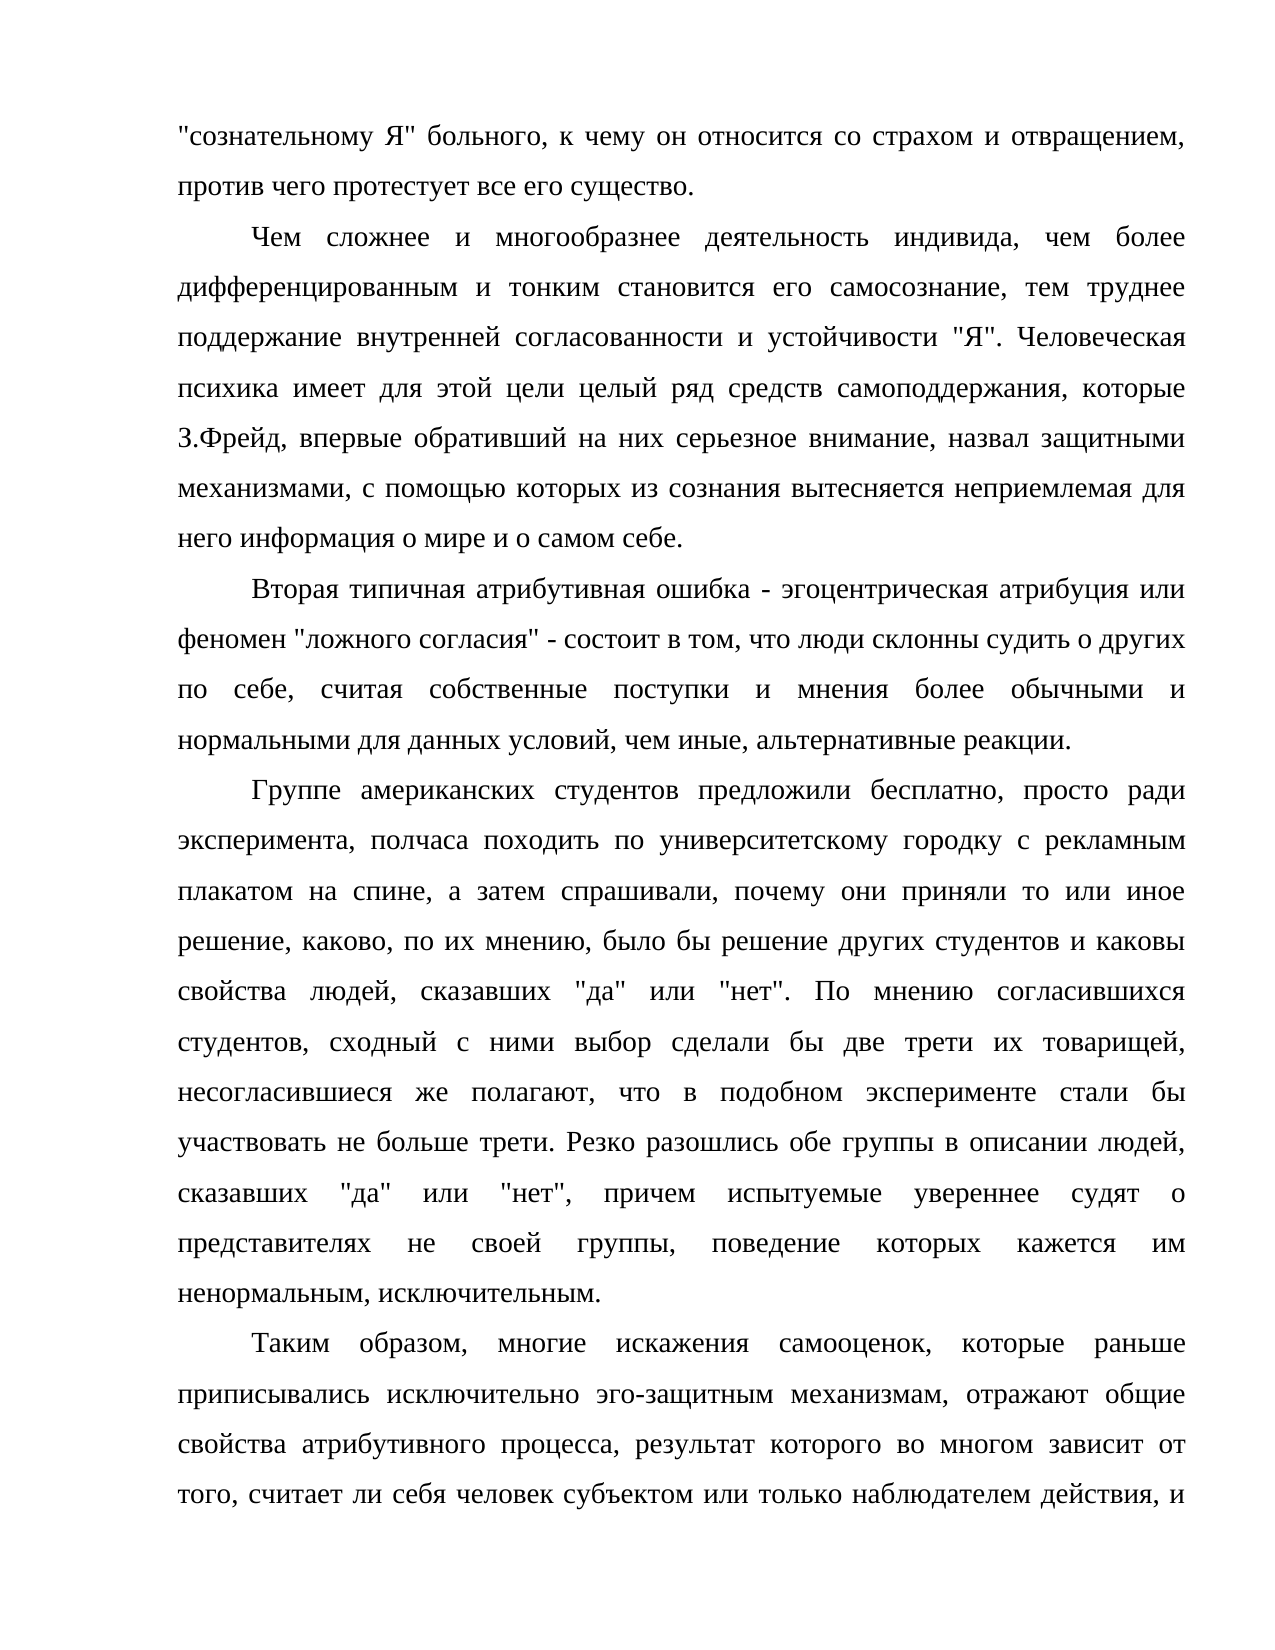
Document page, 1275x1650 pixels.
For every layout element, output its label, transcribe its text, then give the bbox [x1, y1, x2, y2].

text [177, 1326, 1186, 1510]
text Вторая типичная атрибутивная ошибка - эгоцентрическая атрибуция или феномен "ложного согласия" - состоит в том, что люди склонны судить о других по себе, считая собственные поступки и мнения более обычными и нормальными для данных условий, чем иные, альтернативные реакции. [177, 571, 1186, 755]
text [177, 118, 1186, 202]
text Группе американских студентов предложили бесплатно, просто ради эксперимента, полчаса походить по университетскому городку с рекламным плакатом на спине, а затем спрашивали, почему они приняли то или иное решение, каково, по их мнению, было бы решение других студентов и каковы свойства людей, сказавших "да" или "нет". По мнению согласившихся студентов, сходный с ними выбор сделали бы две трети их товарищей, несогласившиеся же полагают, что в подобном эксперименте стали бы участвовать не больше трети. Резко разошлись обе группы в описании людей, сказавших "да" или "нет", причем испытуемые увереннее судят о представителях не своей группы, поведение которых кажется им ненормальным, исключительным. [177, 772, 1186, 1309]
text Чем сложнее и многообразнее деятельность индивида, чем более дифференцированным и тонким становится его самосознание, тем труднее поддержание внутренней согласованности и устойчивости "Я". Человеческая психика имеет для этой цели целый ряд средств самоподдержания, которые З.Фрейд, впервые обративший на них серьезное внимание, назвал защитными механизмами, с помощью которых из сознания вытесняется неприемлемая для него информация о мире и о самом себе. [177, 219, 1186, 554]
